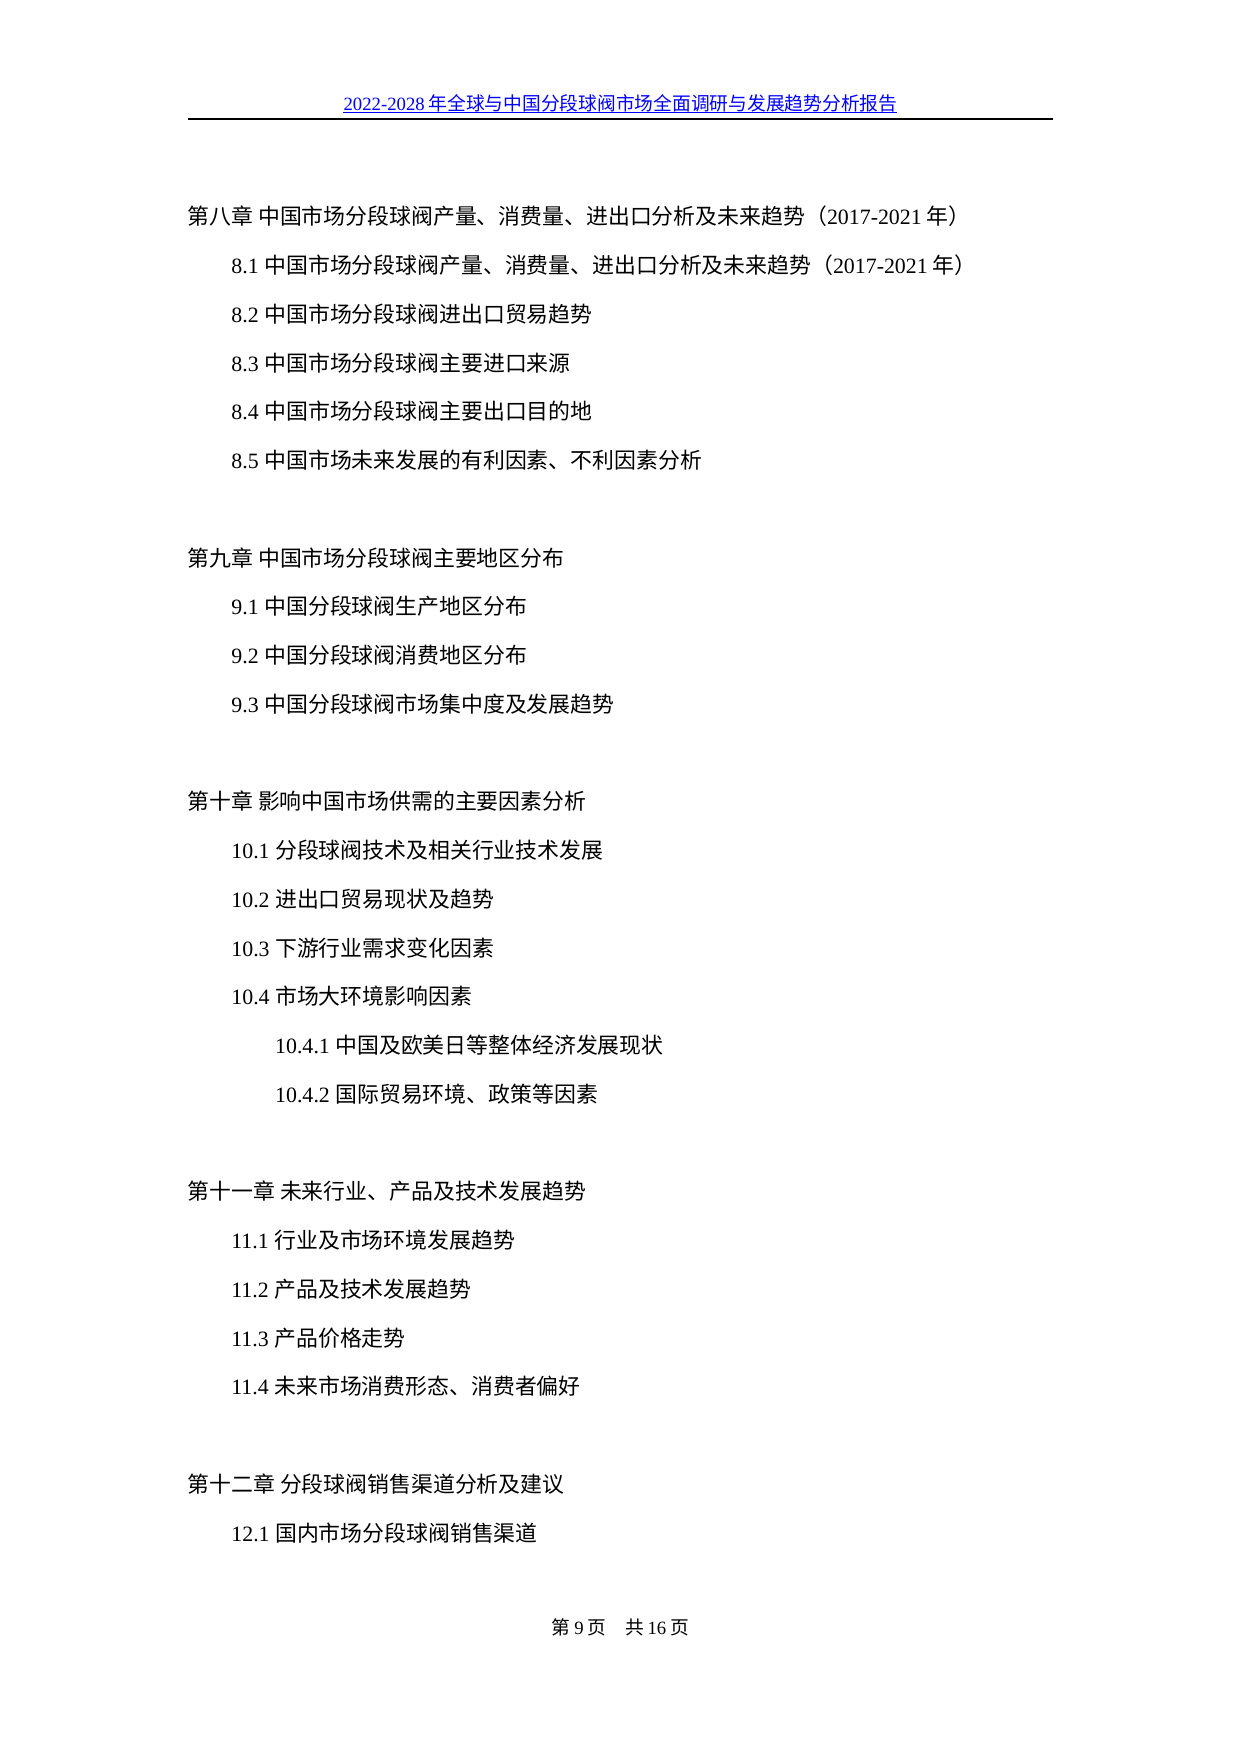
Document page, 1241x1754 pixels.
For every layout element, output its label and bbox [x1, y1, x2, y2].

text [187, 150, 1053, 1548]
